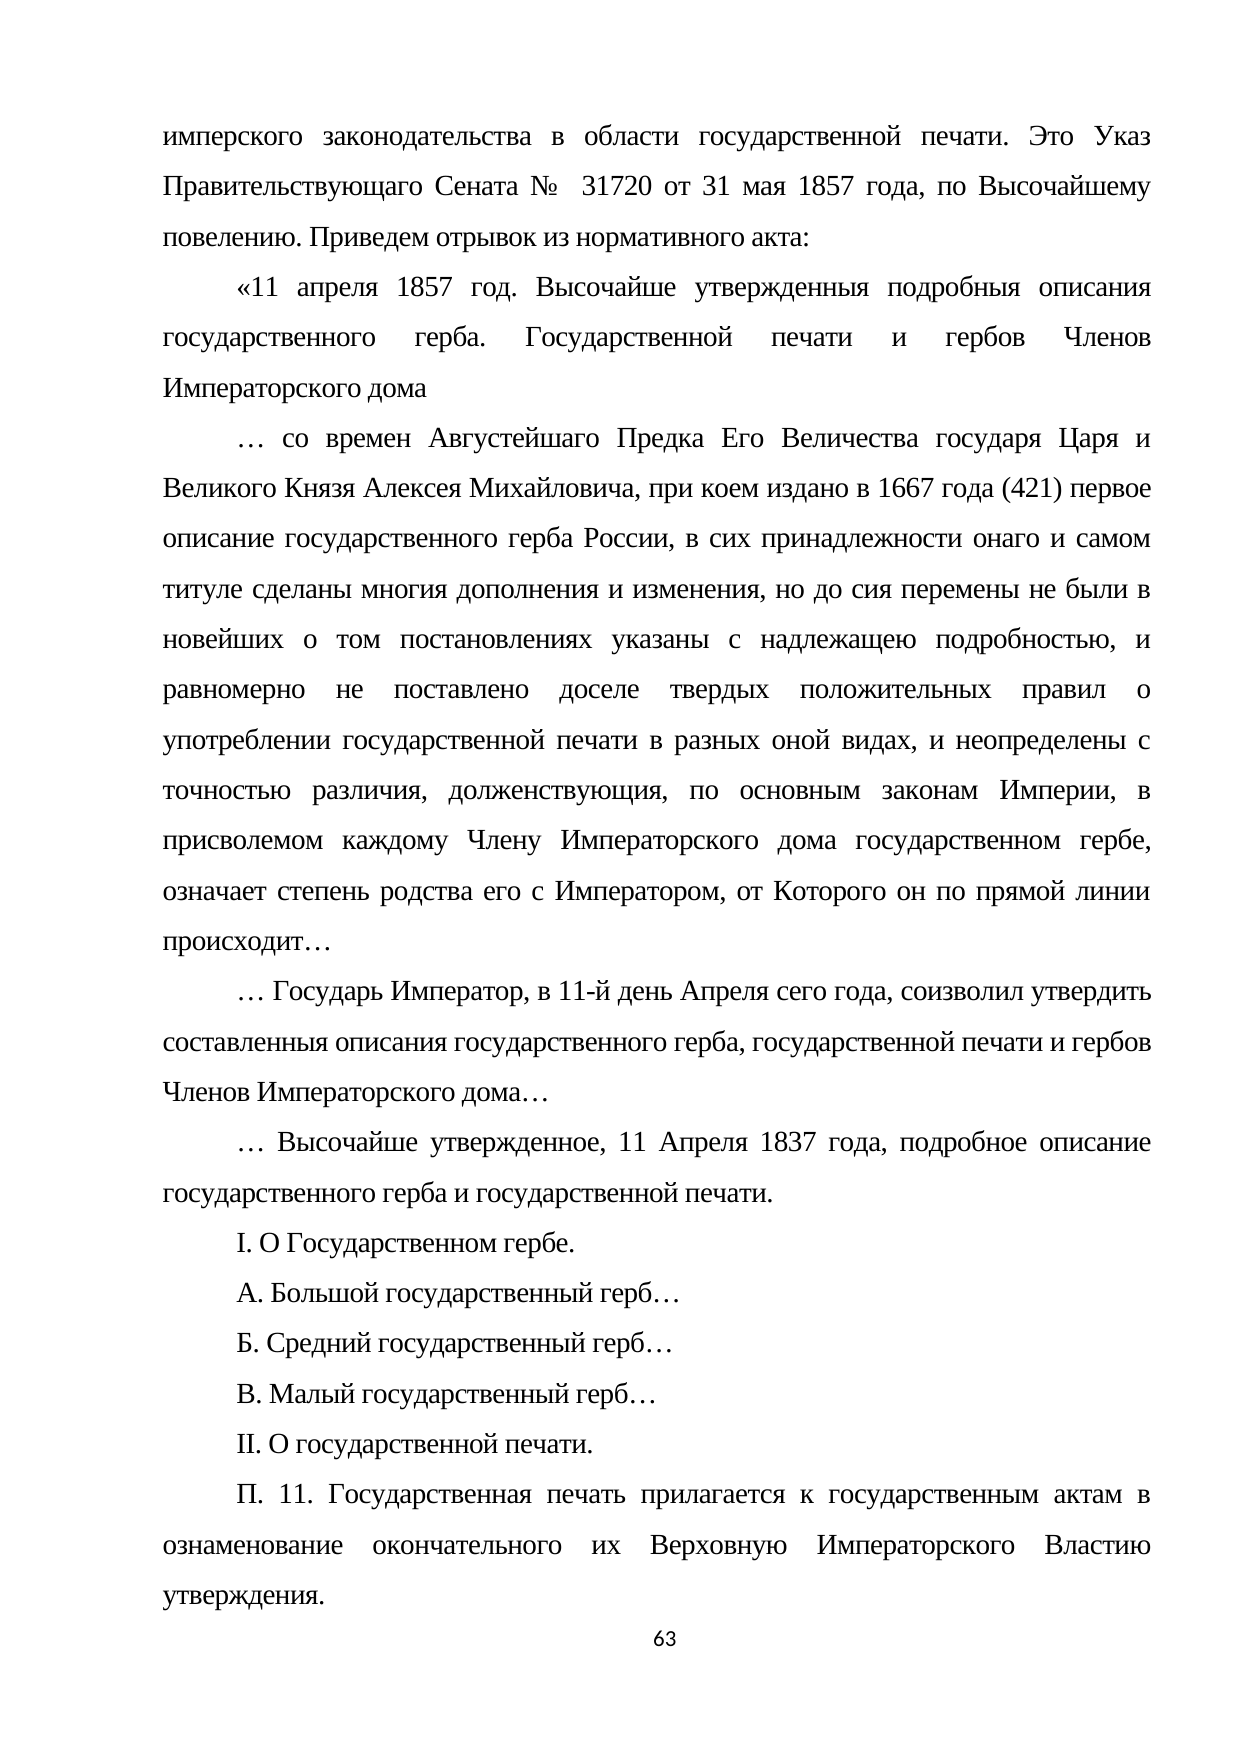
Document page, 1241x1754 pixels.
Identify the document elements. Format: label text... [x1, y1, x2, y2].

text … со времен Августейшаго Предка Его Величества государя Царя и Великого Князя Алексея Михайловича, при коем издано в 1667 года (421) первое описание государственного герба России, в сих принадлежности онаго и самом титуле сделаны многия дополнения и изменения, но до сия перемены не были в новейших о том постановлениях указаны с надлежащею подробностью, и равномерно не поставлено доселе твердых положительных правил о употреблении государственной печати в разных оной видах, и неопределены с точностью различия, долженствующия, по основным законам Империи, в присволемом каждому Члену Императорского дома государственном гербе, означает степень родства его с Императором, от Которого он по прямой линии происходит… [162, 420, 1152, 957]
text II. О государственной печати. [162, 1426, 1152, 1460]
text … Высочайше утвержденное, 11 Апреля 1837 года, подробное описание государственного герба и государственной печати. [162, 1124, 1152, 1208]
text А. Большой государственный герб… [162, 1275, 1152, 1309]
text П. 11. Государственная печать прилагается к государственным актам в ознаменование окончательного их Верховную Императорского Властию утверждения. [162, 1477, 1152, 1611]
text … Государь Император, в 11-й день Апреля сего года, соизволил утвердить составленныя описания государственного герба, государственной печати и гербов Членов Императорского дома… [162, 973, 1152, 1108]
text Б. Средний государственный герб… [162, 1326, 1152, 1359]
text В. Малый государственный герб… [162, 1376, 1152, 1409]
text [162, 118, 1152, 252]
text «11 апреля 1857 год. Высочайше утвержденныя подробныя описания государственного герба. Государственной печати и гербов Членов Императорского дома [162, 269, 1152, 403]
text I. О Государственном гербе. [162, 1225, 1152, 1258]
